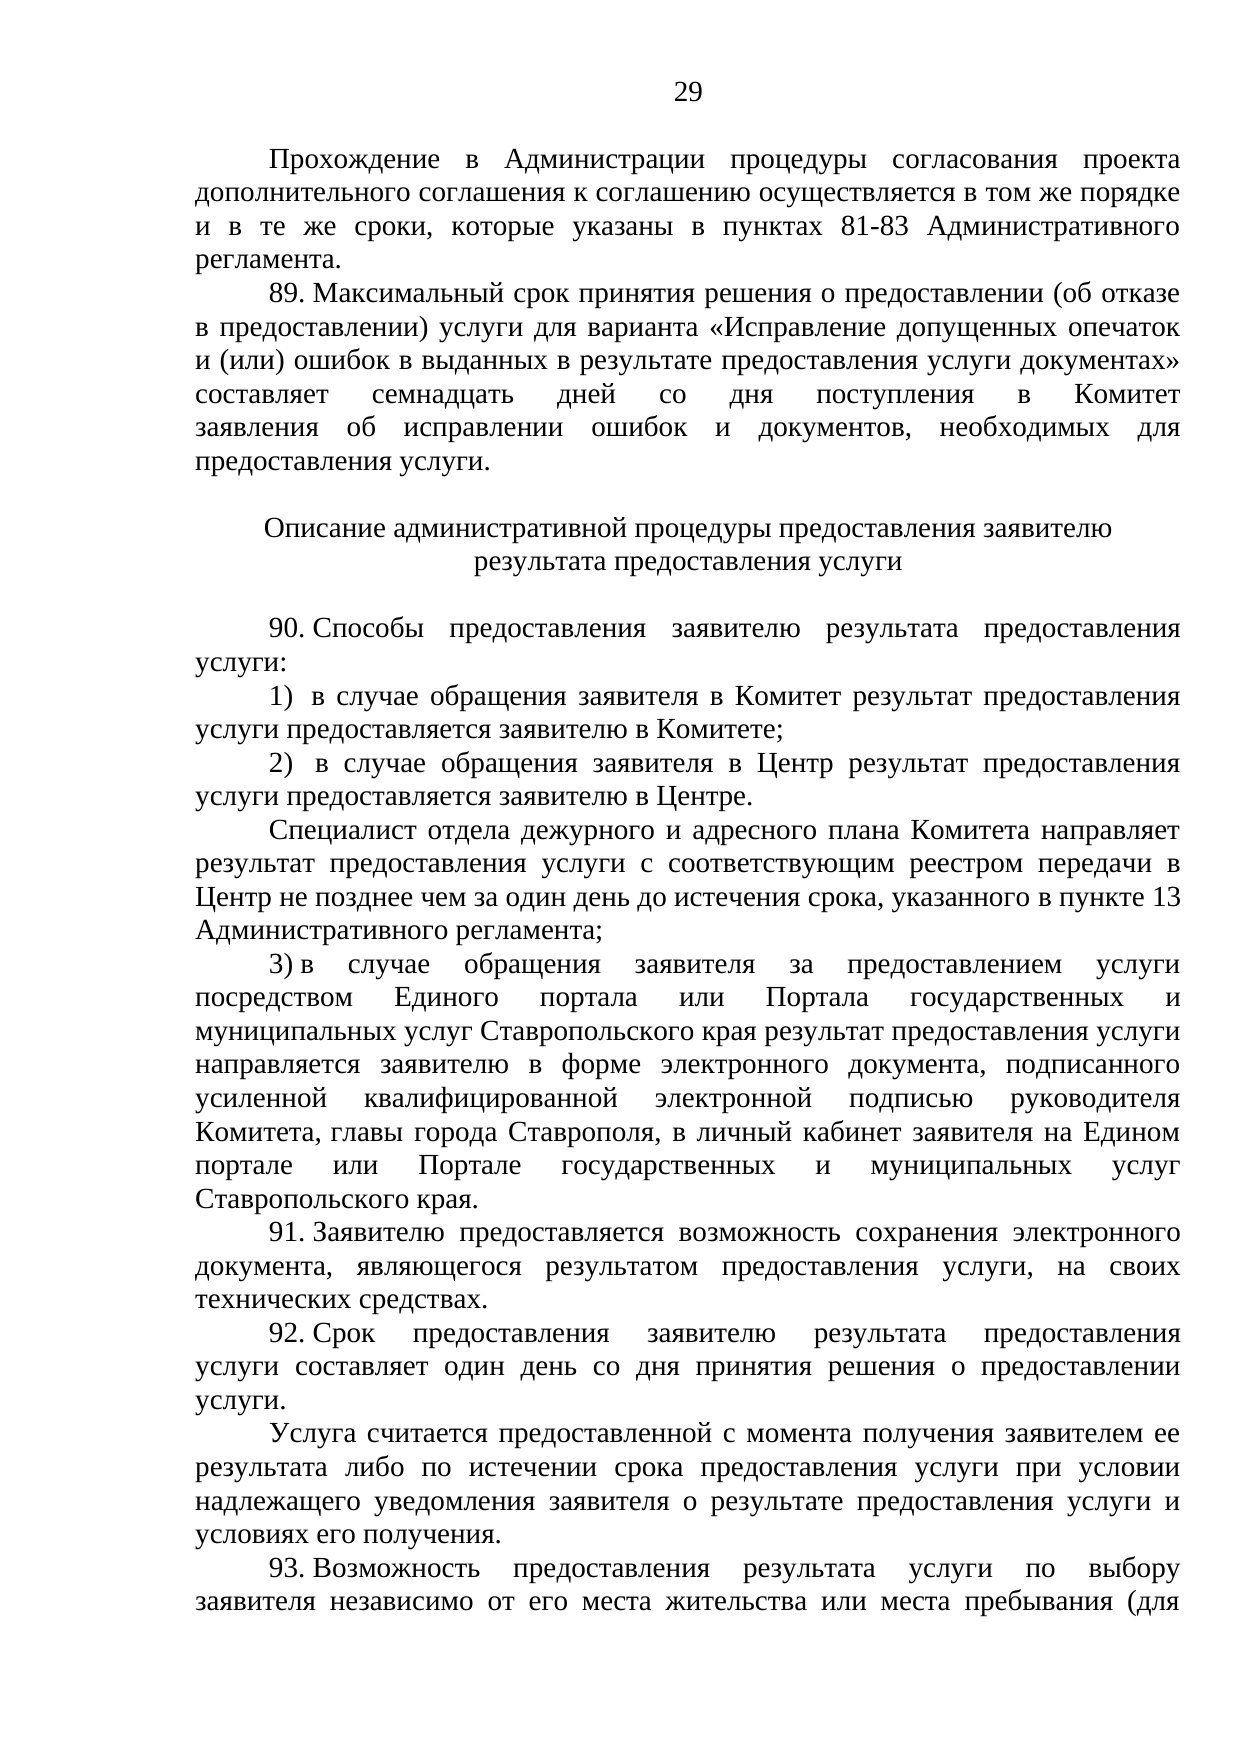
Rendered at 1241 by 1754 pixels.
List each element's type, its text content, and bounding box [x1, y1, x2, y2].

text Услуга считается предоставленной с момента получения заявителем ее результата либо по истечении срока предоставления услуги при условии надлежащего уведомления заявителя о результате предоставления услуги и условиях его получения. [195, 1416, 1181, 1550]
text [195, 1550, 1181, 1617]
text 3) в случае обращения заявителя за предоставлением услуги посредством Единого портала или Портала государственных и муниципальных услуг Ставропольского края результат предоставления услуги направляется заявителю в форме электронного документа, подписанного усиленной квалифицированной электронной подписью руководителя Комитета, главы города Ставрополя, в личный кабинет заявителя на Едином портале или Портале государственных и муниципальных услуг Ставропольского края. [195, 946, 1181, 1214]
text Специалист отдела дежурного и адресного плана Комитета направляет результат предоставления услуги с соответствующим реестром передачи в Центр не позднее чем за один день до истечения срока, указанного в пункте 13 Административного регламента; [195, 812, 1181, 946]
text 90. Способы предоставления заявителю результата предоставления услуги: [195, 611, 1181, 678]
text 1) в случае обращения заявителя в Комитет результат предоставления услуги предоставляется заявителю в Комитете; [195, 678, 1181, 745]
text Прохождение в Администрации процедуры согласования проекта дополнительного соглашения к соглашению осуществляется в том же порядке и в те же сроки, которые указаны в пунктах 81-83 Административного регламента. [195, 141, 1181, 275]
text 92. Срок предоставления заявителю результата предоставления услуги составляет один день со дня принятия решения о предоставлении услуги. [195, 1315, 1181, 1416]
text 89. Максимальный срок принятия решения о предоставлении (об отказе в предоставлении) услуги для варианта «Исправление допущенных опечаток и (или) ошибок в выданных в результате предоставления услуги документах» составляет семнадцать дней со дня поступления в Комитет заявления об исправлении ошибок и документов, необходимых для предоставления услуги. [195, 275, 1181, 476]
text 2) в случае обращения заявителя в Центр результат предоставления услуги предоставляется заявителю в Центре. [195, 745, 1181, 812]
text 91. Заявителю предоставляется возможность сохранения электронного документа, являющегося результатом предоставления услуги, на своих технических средствах. [195, 1214, 1181, 1315]
title Описание административной процедуры предоставления заявителю результата предоставления услуги [195, 510, 1181, 577]
